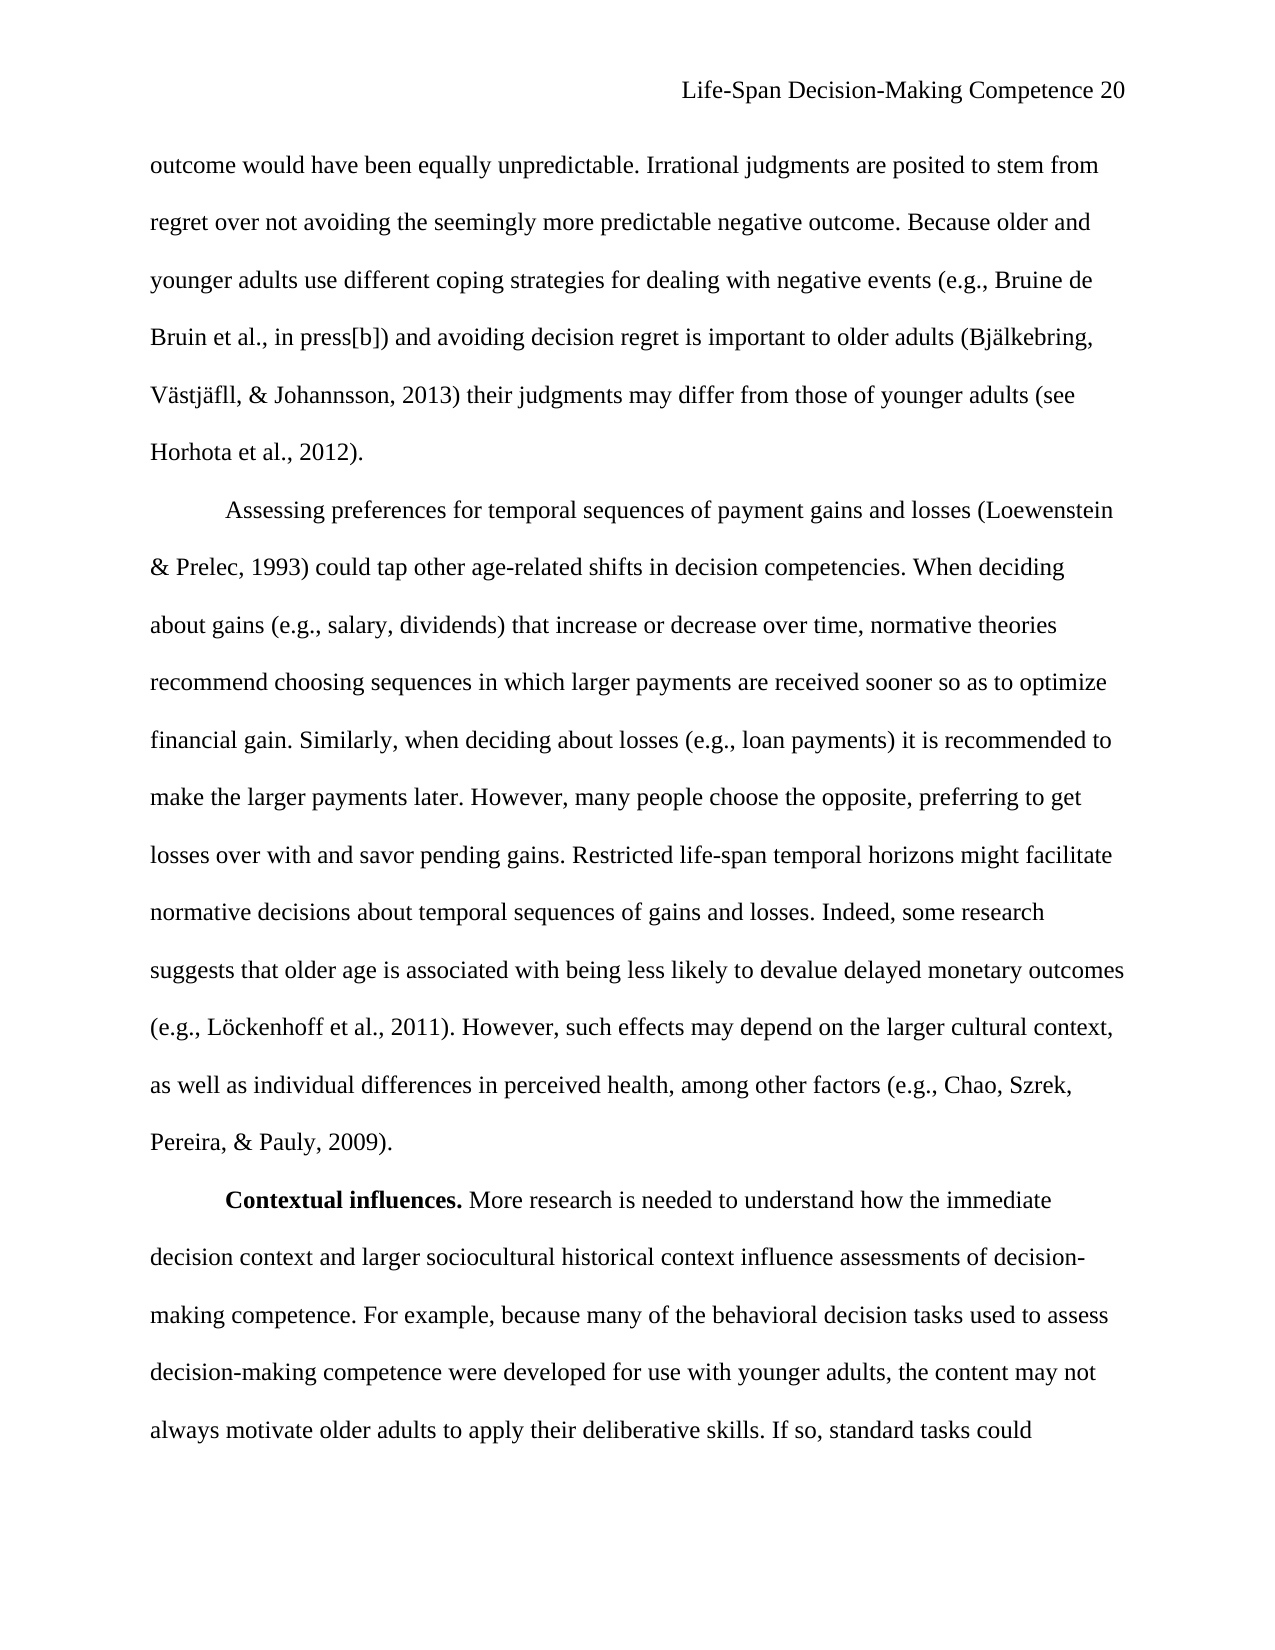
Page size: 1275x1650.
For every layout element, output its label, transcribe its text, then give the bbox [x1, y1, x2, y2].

text Assessing preferences for temporal sequences of payment gains and losses (Loewenstein & Prelec, 1993) could tap other age-related shifts in decision competencies. When deciding about gains (e.g., salary, dividends) that increase or decrease over time, normative theories recommend choosing sequences in which larger payments are received sooner so as to optimize financial gain. Similarly, when deciding about losses (e.g., loan payments) it is recommended to make the larger payments later. However, many people choose the opposite, preferring to get losses over with and savor pending gains. Restricted life-span temporal horizons might facilitate normative decisions about temporal sequences of gains and losses. Indeed, some research suggests that older age is associated with being less likely to devalue delayed monetary outcomes (e.g., Löckenhoff et al., 2011). However, such effects may depend on the larger cultural context, as well as individual differences in perceived health, among other factors (e.g., Chao, Szrek, Pereira, & Pauly, 2009). [150, 495, 1125, 1156]
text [150, 1185, 1125, 1444]
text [150, 150, 1125, 466]
